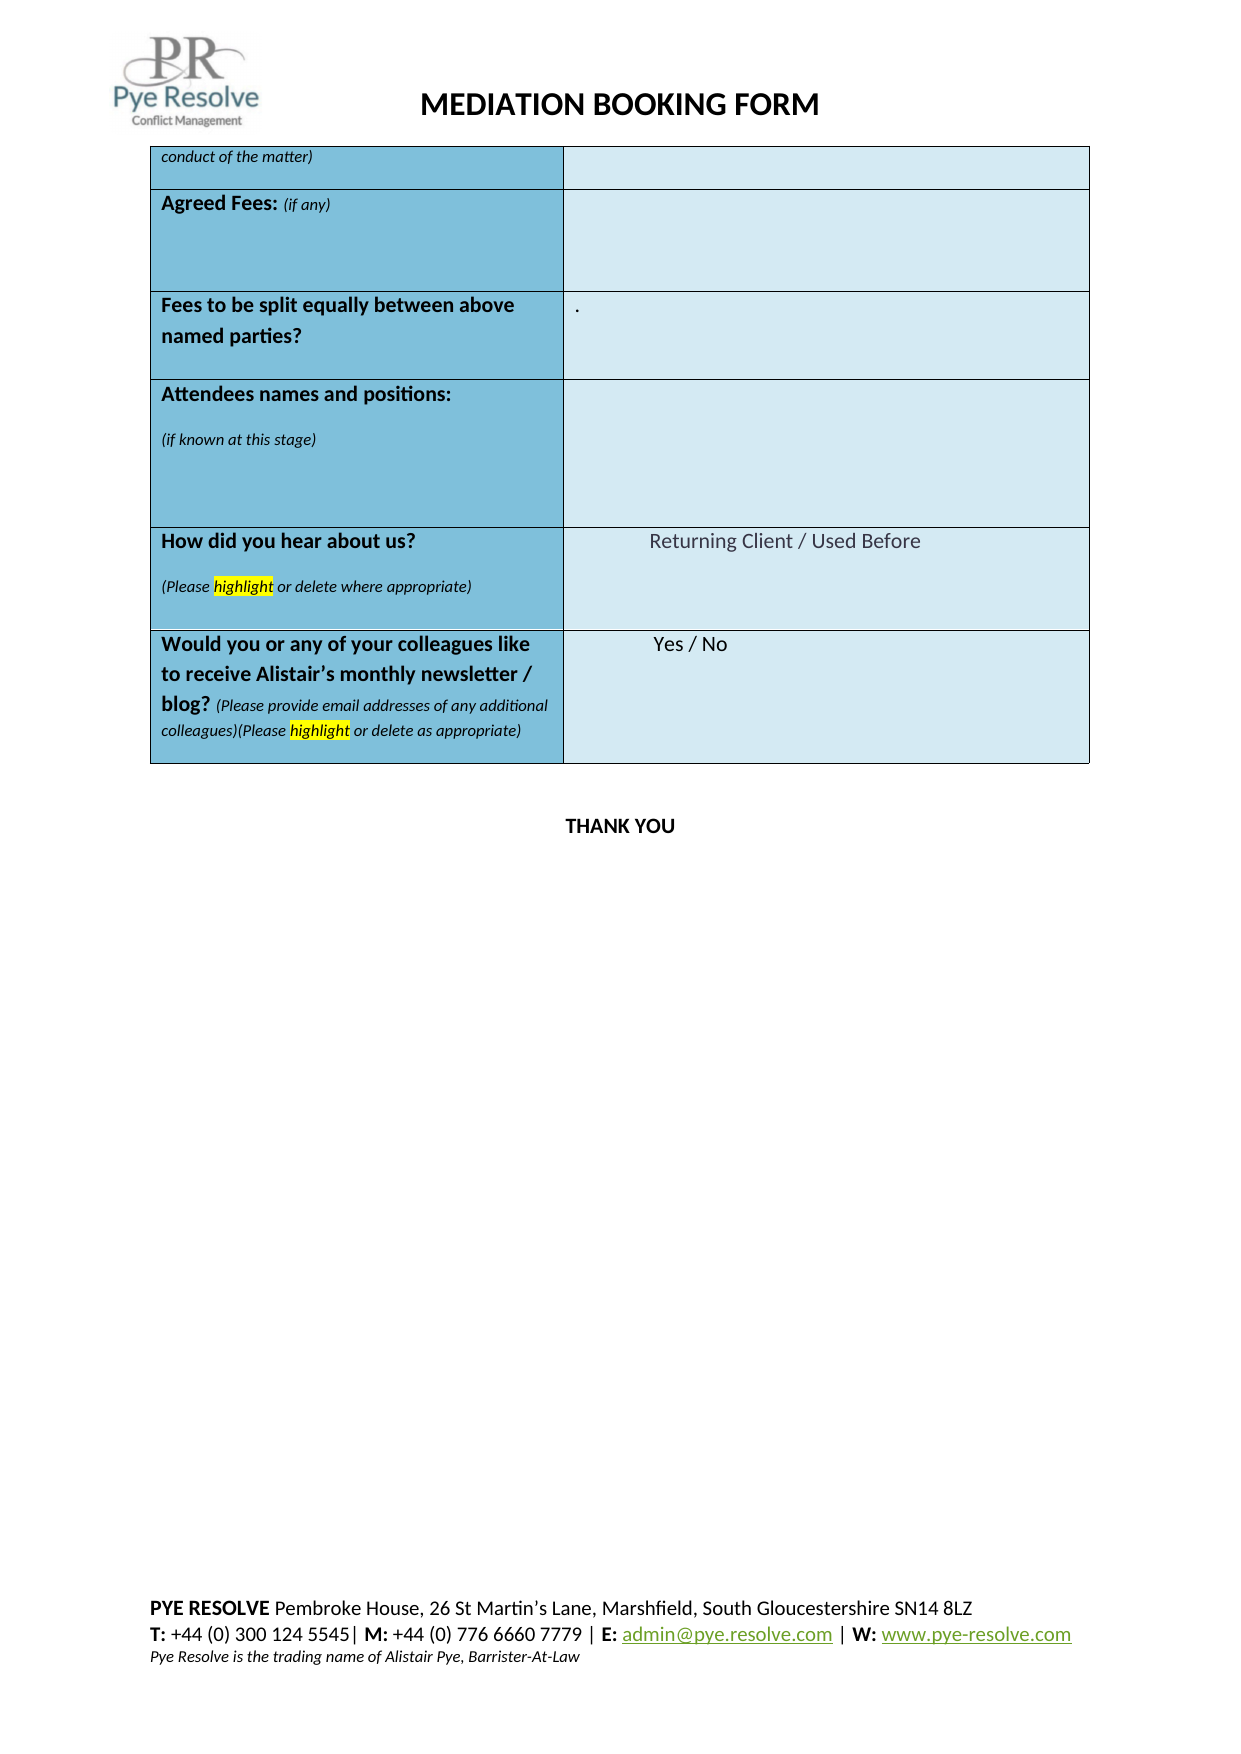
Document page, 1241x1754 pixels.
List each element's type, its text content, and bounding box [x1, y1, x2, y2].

table_cell Attendees names and positions: (if known at this stage) [151, 380, 563, 526]
table_cell . [564, 292, 1089, 379]
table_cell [151, 147, 563, 189]
table_cell Fees to be split equally between above named parties? [151, 292, 563, 379]
table_cell Returning Client / Used Before [564, 528, 1089, 629]
table_cell [564, 190, 1089, 291]
text THANK YOU [150, 812, 1090, 839]
table_cell [564, 380, 1089, 526]
table_cell Would you or any of your colleagues like to receive Alistair’s monthly newsletter / blog? (Please provide email addresses of any additional colleagues)(Please highlight or delete as appropriate) [151, 631, 563, 763]
table_cell [564, 147, 1089, 189]
picture [109, 30, 263, 135]
table_cell Yes / No [564, 631, 1089, 763]
table_cell How did you hear about us? (Please highlight or delete where appropriate) [151, 528, 563, 629]
table_cell Agreed Fees: (if any) [151, 190, 563, 291]
